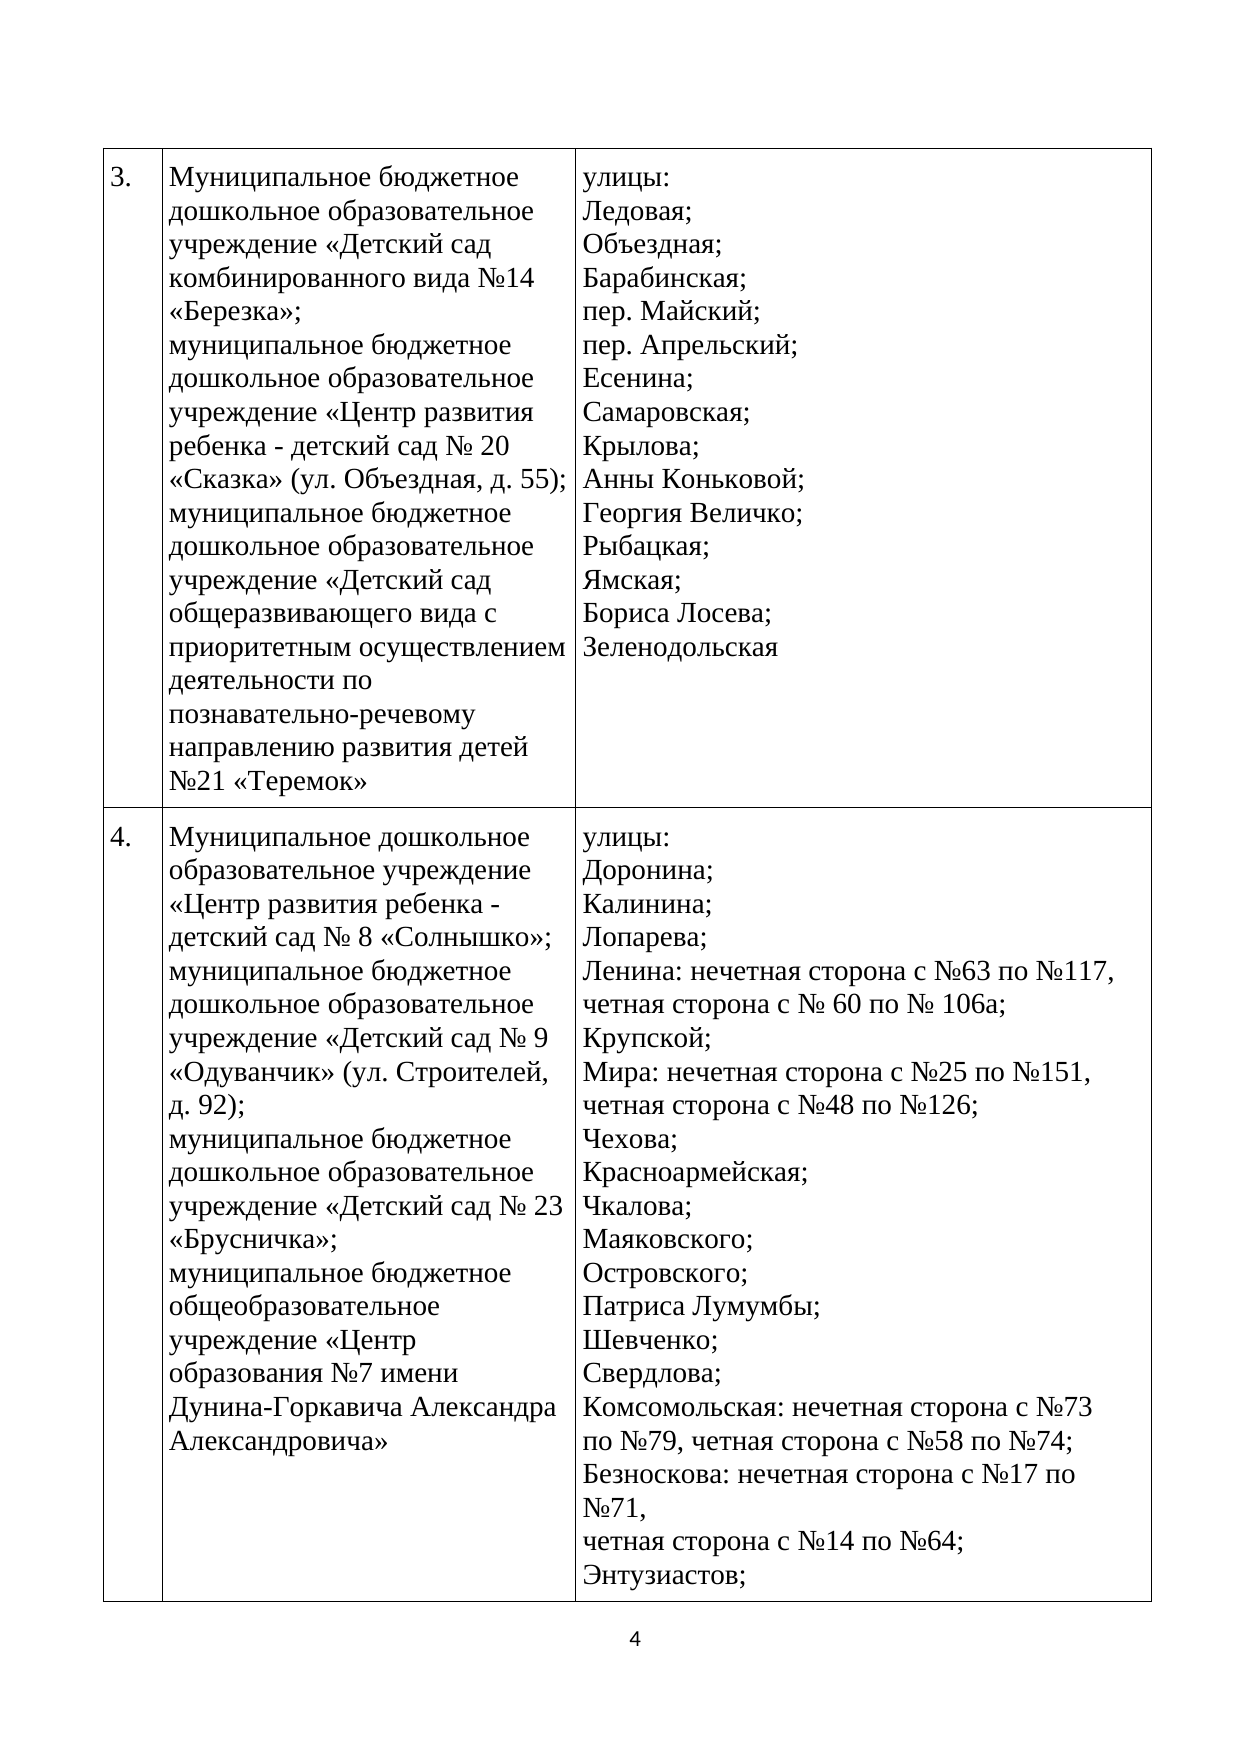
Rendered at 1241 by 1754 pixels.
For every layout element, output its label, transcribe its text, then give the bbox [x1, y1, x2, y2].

table_cell Муниципальное бюджетное дошкольное образовательное учреждение «Детский сад комбинированного вида №14 «Березка»; муниципальное бюджетное дошкольное образовательное учреждение «Центр развития ребенка - детский сад № 20 «Сказка» (ул. Объездная, д. 55); муниципальное бюджетное дошкольное образовательное учреждение «Детский сад общеразвивающего вида с приоритетным осуществлением деятельности по познавательно-речевому направлению развития детей №21 «Теремок» [163, 149, 575, 807]
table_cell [163, 808, 575, 1601]
table_cell улицы: Ледовая; Объездная; Барабинская; пер. Майский; пер. Апрельский; Есенина; Самаровская; Крылова; Анны Коньковой; Георгия Величко; Рыбацкая; Ямская; Бориса Лосева; Зеленодольская [576, 149, 1151, 807]
table_cell 4. [104, 808, 162, 1601]
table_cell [576, 808, 1151, 1601]
table_cell 3. [104, 149, 162, 807]
